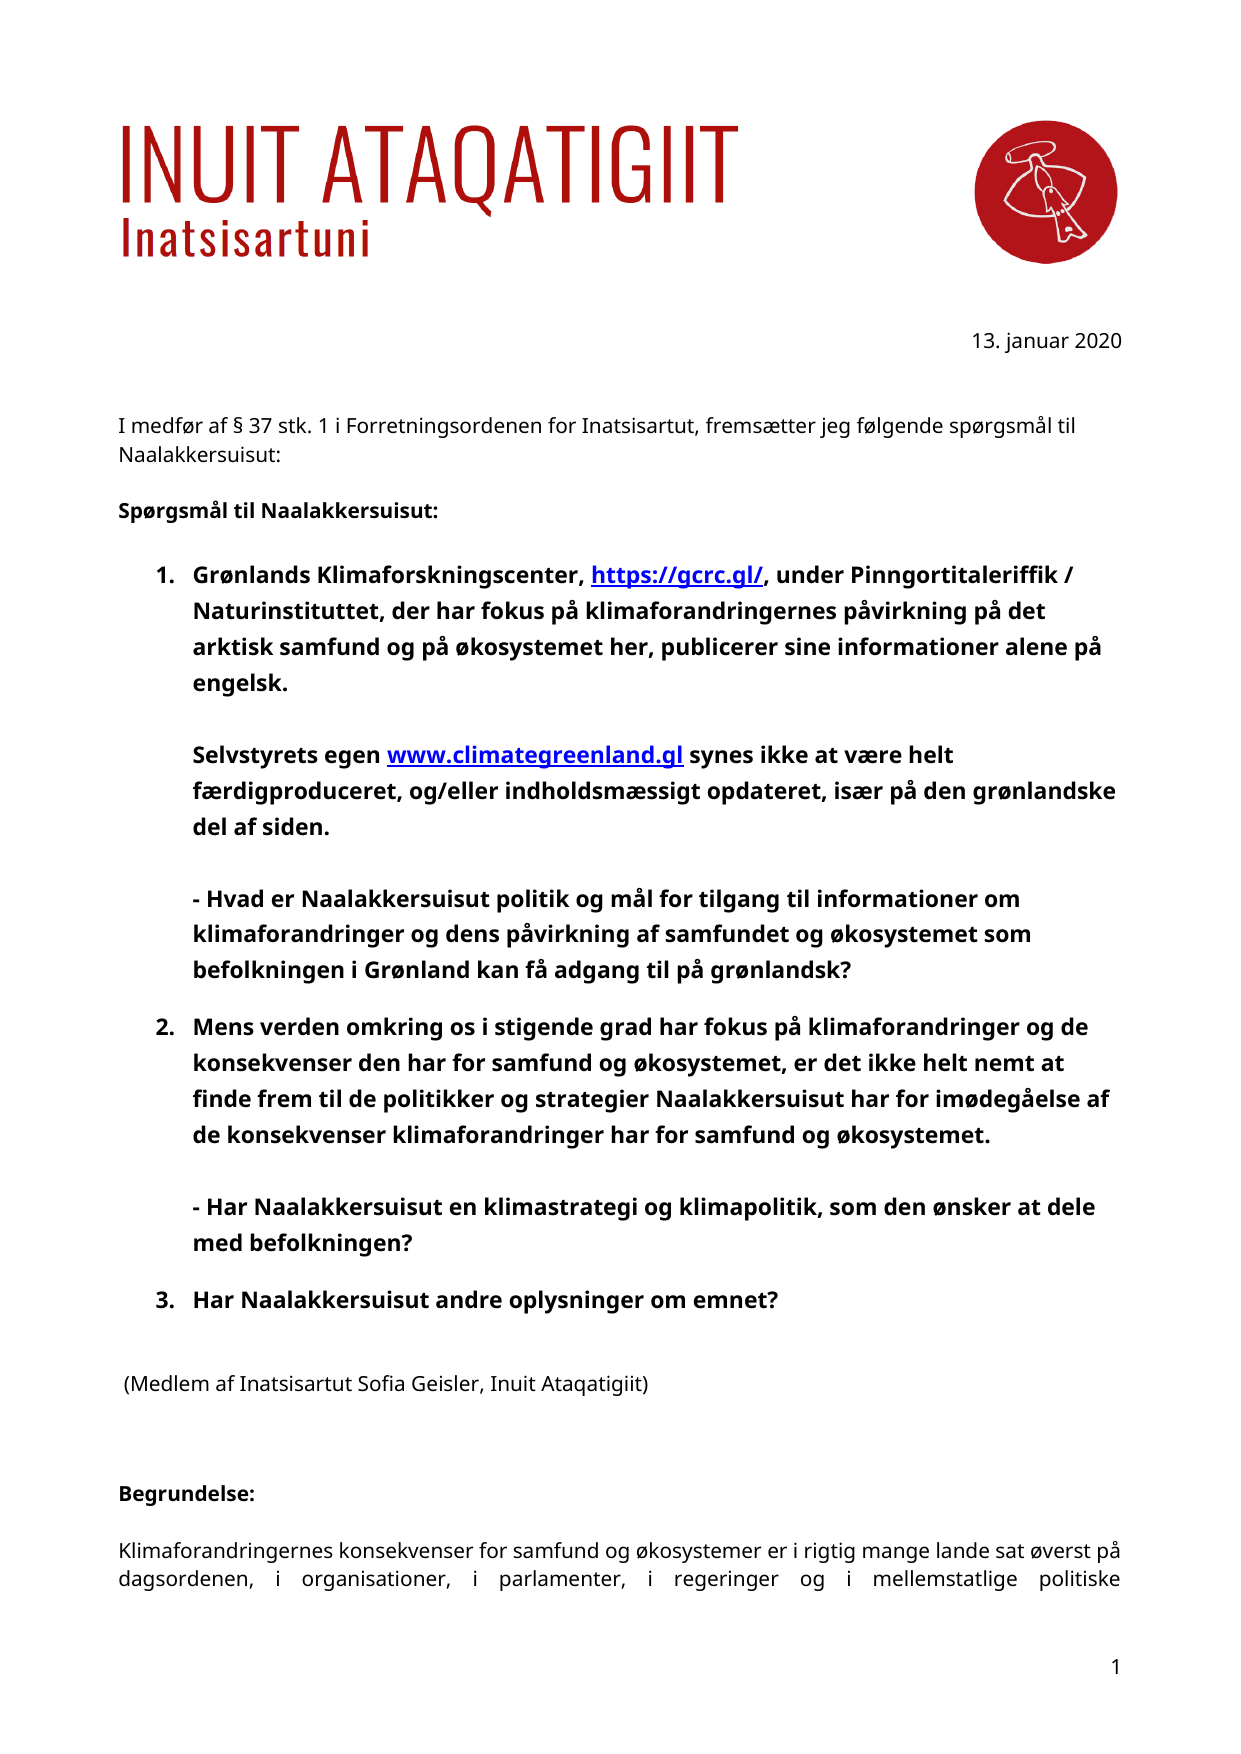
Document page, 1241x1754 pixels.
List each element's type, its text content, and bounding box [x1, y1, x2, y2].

text Begrundelse: [118, 1479, 1122, 1507]
text (Medlem af Inatsisartut Sofia Geisler, Inuit Ataqatigiit) [118, 1369, 1122, 1397]
list Grønlands Klimaforskningscenter, https://gcrc.gl/, under Pinngortitaleriffik / Naturinstituttet, der har fokus på klimaforandringernes påvirkning på det arktisk samfund og på økosystemet her, publicerer sine informationer alene på engelsk. Selvstyrets egen www.climategreenland.gl synes ikke at være helt færdigproduceret, og/eller indholdsmæssigt opdateret, især på den grønlandske del af siden. - Hvad er Naalakkersuisut politik og mål for tilgang til informationer om klimaforandringer og dens påvirkning af samfundet og økosystemet som befolkningen i Grønland kan få adgang til på grønlandsk? [155, 559, 1122, 986]
text 13. januar 2020 [118, 326, 1122, 354]
list Har Naalakkersuisut andre oplysninger om emnet? [155, 1283, 1122, 1315]
list Mens verden omkring os i stigende grad har fokus på klimaforandringer og de konsekvenser den har for samfund og økosystemet, er det ikke helt nemt at finde frem til de politikker og strategier Naalakkersuisut har for imødegåelse af de konsekvenser klimaforandringer har for samfund og økosystemet. - Har Naalakkersuisut en klimastrategi og klimapolitik, som den ønsker at dele med befolkningen? [155, 1011, 1122, 1258]
picture [118, 118, 1122, 269]
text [118, 1536, 1122, 1593]
text Spørgsmål til Naalakkersuisut: [118, 497, 1122, 525]
text I medfør af § 37 stk. 1 i Forretningsordenen for Inatsisartut, fremsætter jeg følgende spørgsmål til Naalakkersuisut: [118, 411, 1122, 468]
